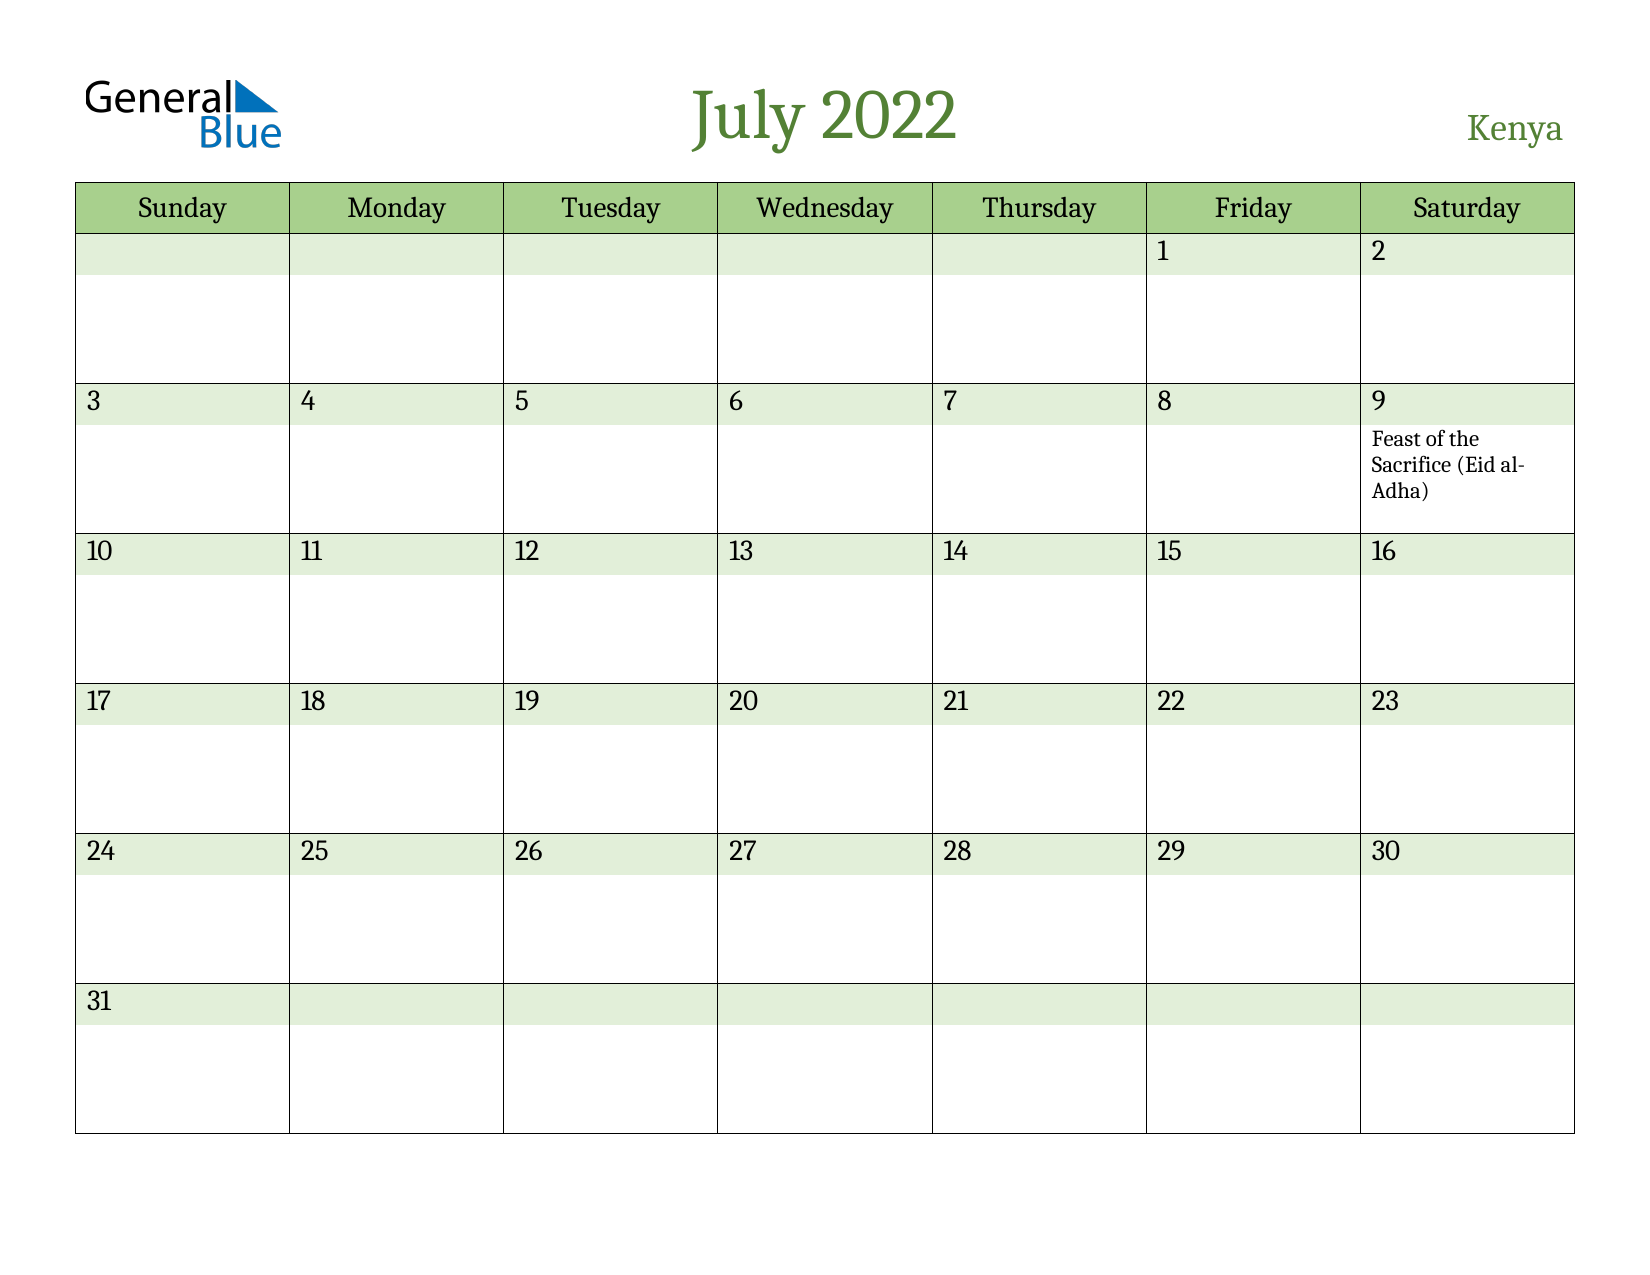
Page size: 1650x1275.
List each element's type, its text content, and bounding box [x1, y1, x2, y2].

table_cell 17 [76, 684, 289, 725]
table_cell [1147, 1025, 1360, 1133]
table_cell [504, 875, 717, 983]
table_cell [290, 275, 503, 383]
table_cell 30 [1361, 834, 1574, 875]
table_cell [718, 875, 932, 983]
table_cell [290, 875, 503, 983]
table_cell 15 [1147, 534, 1360, 575]
table_cell 16 [1361, 534, 1574, 575]
table_cell [504, 1025, 717, 1133]
table_cell 11 [290, 534, 503, 575]
table_cell [933, 575, 1146, 683]
table_cell [76, 275, 289, 383]
table_cell [933, 275, 1146, 383]
table_header Kenya [1146, 75, 1574, 182]
table_cell [718, 275, 932, 383]
table_cell [1361, 1025, 1574, 1133]
table_cell [504, 425, 717, 533]
table_cell 22 [1147, 684, 1360, 725]
table_cell [933, 984, 1146, 1025]
table_cell 20 [718, 684, 932, 725]
table_cell [1361, 875, 1574, 983]
table_cell 28 [933, 834, 1146, 875]
table_cell 21 [933, 684, 1146, 725]
table_cell [290, 1025, 503, 1133]
table_cell [504, 234, 717, 275]
table_cell [718, 425, 932, 533]
table_cell [290, 984, 503, 1025]
table_cell Thursday [933, 183, 1146, 233]
table_cell 12 [504, 534, 717, 575]
table_cell [718, 575, 932, 683]
table_cell Sunday [76, 183, 289, 233]
table_cell [290, 575, 503, 683]
picture [86, 80, 281, 148]
table_cell [1147, 575, 1360, 683]
table_cell [718, 984, 932, 1025]
table_cell [1147, 425, 1360, 533]
table_cell Monday [290, 183, 503, 233]
table_header [76, 75, 503, 182]
table_cell Wednesday [718, 183, 932, 233]
table_cell [1147, 275, 1360, 383]
table_cell 31 [76, 984, 289, 1025]
table_cell 5 [504, 384, 717, 425]
table_cell 14 [933, 534, 1146, 575]
table_cell [718, 234, 932, 275]
table_cell [718, 1025, 932, 1133]
table_cell 10 [76, 534, 289, 575]
table_cell [76, 234, 289, 275]
table_cell 6 [718, 384, 932, 425]
table_cell [718, 725, 932, 833]
table_cell 2 [1361, 234, 1574, 275]
table_cell 7 [933, 384, 1146, 425]
table_cell Friday [1147, 183, 1360, 233]
table_cell 19 [504, 684, 717, 725]
table_cell [933, 1025, 1146, 1133]
table_cell [504, 725, 717, 833]
table_cell [1147, 875, 1360, 983]
table_cell [933, 725, 1146, 833]
table_cell 25 [290, 834, 503, 875]
table_cell [290, 234, 503, 275]
table_cell [1147, 984, 1360, 1025]
table_cell 27 [718, 834, 932, 875]
table_cell [1361, 725, 1574, 833]
table_cell [1361, 984, 1574, 1025]
table_cell 26 [504, 834, 717, 875]
table_cell [76, 1025, 289, 1133]
table_cell [1361, 575, 1574, 683]
table_header July 2022 [504, 75, 1146, 182]
table_cell 29 [1147, 834, 1360, 875]
table_cell [504, 984, 717, 1025]
table_cell [504, 275, 717, 383]
table_cell 1 [1147, 234, 1360, 275]
table_cell 24 [76, 834, 289, 875]
table_cell Saturday [1361, 183, 1574, 233]
table_cell [290, 425, 503, 533]
table_cell 9 [1361, 384, 1574, 425]
table_cell [933, 425, 1146, 533]
table_cell [933, 234, 1146, 275]
table_cell [76, 725, 289, 833]
table_cell Feast of the Sacrifice (Eid al-Adha) [1361, 425, 1574, 533]
table_cell [76, 575, 289, 683]
table_cell Tuesday [504, 183, 717, 233]
table_cell [1147, 725, 1360, 833]
table_cell 3 [76, 384, 289, 425]
table_cell [76, 875, 289, 983]
table_cell 13 [718, 534, 932, 575]
table_cell 23 [1361, 684, 1574, 725]
table_cell [933, 875, 1146, 983]
table_cell [504, 575, 717, 683]
table_cell [76, 425, 289, 533]
table_cell 18 [290, 684, 503, 725]
table_cell [290, 725, 503, 833]
table_cell [1361, 275, 1574, 383]
table_cell 4 [290, 384, 503, 425]
table_cell 8 [1147, 384, 1360, 425]
